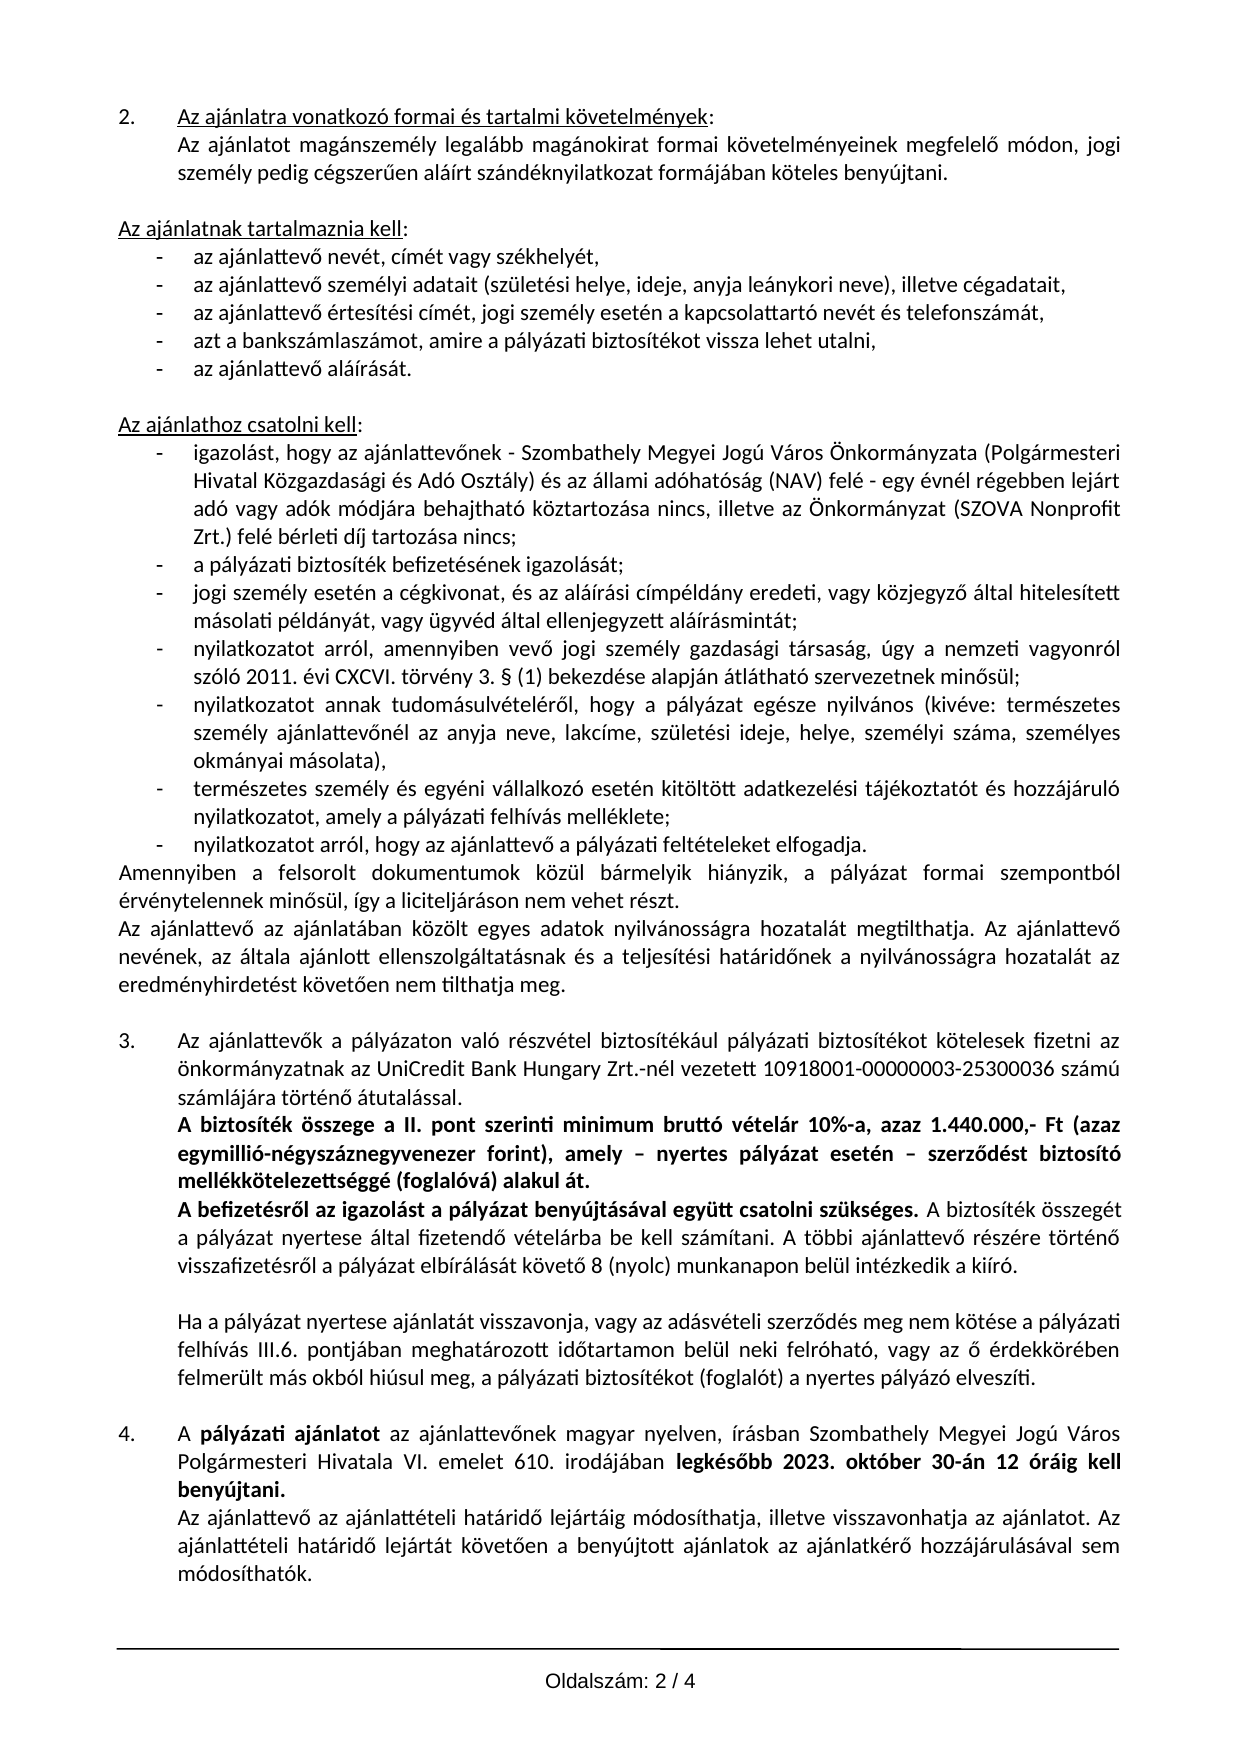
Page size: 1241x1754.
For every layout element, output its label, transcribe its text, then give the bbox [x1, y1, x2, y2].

text Az ajánlathoz csatolni kell: [118, 410, 1122, 438]
text A befizetésről az igazolást a pályázat benyújtásával együtt csatolni szükséges. A biztosíték összegét a pályázat nyertese által fizetendő vételárba be kell számítani. A többi ajánlattevő részére történő visszafizetésről a pályázat elbírálását követő 8 (nyolc) munkanapon belül intézkedik a kiíró. [177, 1195, 1122, 1279]
list az ajánlattevő nevét, címét vagy székhelyét, [156, 242, 1122, 270]
text A biztosíték összege a II. pont szerinti minimum bruttó vételár 10%-a, azaz 1.440.000,- Ft (azaz egymillió-négyszáznegyvenezer forint), amely – nyertes pályázat esetén – szerződést biztosító mellékkötelezettséggé (foglalóvá) alakul át. [177, 1111, 1122, 1195]
list igazolást, hogy az ajánlattevőnek - Szombathely Megyei Jogú Város Önkormányzata (Polgármesteri Hivatal Közgazdasági és Adó Osztály) és az állami adóhatóság (NAV) felé - egy évnél régebben lejárt adó vagy adók módjára behajtható köztartozása nincs, illetve az Önkormányzat (SZOVA Nonprofit Zrt.) felé bérleti díj tartozása nincs; [156, 438, 1122, 550]
list Az ajánlattevők a pályázaton való részvétel biztosítékául pályázati biztosítékot kötelesek fizetni az önkormányzatnak az UniCredit Bank Hungary Zrt.-nél vezetett 10918001-00000003-25300036 számú számlájára történő átutalással. [118, 1027, 1122, 1111]
list természetes személy és egyéni vállalkozó esetén kitöltött adatkezelési tájékoztatót és hozzájáruló nyilatkozatot, amely a pályázati felhívás melléklete; [156, 774, 1122, 830]
list az ajánlattevő értesítési címét, jogi személy esetén a kapcsolattartó nevét és telefonszámát, [156, 298, 1122, 326]
list nyilatkozatot arról, amennyiben vevő jogi személy gazdasági társaság, úgy a nemzeti vagyonról szóló 2011. évi CXCVI. törvény 3. § (1) bekezdése alapján átlátható szervezetnek minősül; [156, 634, 1122, 690]
list az ajánlattevő személyi adatait (születési helye, ideje, anyja leánykori neve), illetve cégadatait, [156, 270, 1122, 298]
list az ajánlattevő aláírását. [156, 354, 1122, 382]
list nyilatkozatot arról, hogy az ajánlattevő a pályázati feltételeket elfogadja. [156, 830, 1122, 858]
text Amennyiben a felsorolt dokumentumok közül bármelyik hiányzik, a pályázat formai szempontból érvénytelennek minősül, így a liciteljáráson nem vehet részt. [118, 858, 1122, 914]
list azt a bankszámlaszámot, amire a pályázati biztosítékot vissza lehet utalni, [156, 326, 1122, 354]
list nyilatkozatot annak tudomásulvételéről, hogy a pályázat egésze nyilvános (kivéve: természetes személy ajánlattevőnél az anyja neve, lakcíme, születési ideje, helye, személyi száma, személyes okmányai másolata), [156, 690, 1122, 774]
text Az ajánlattevő az ajánlatában közölt egyes adatok nyilvánosságra hozatalát megtilthatja. Az ajánlattevő nevének, az általa ajánlott ellenszolgáltatásnak és a teljesítési határidőnek a nyilvánosságra hozatalát az eredményhirdetést követően nem tilthatja meg. [118, 914, 1122, 998]
list Az ajánlatra vonatkozó formai és tartalmi követelmények: [118, 102, 1122, 130]
list a pályázati biztosíték befizetésének igazolását; [156, 550, 1122, 578]
list jogi személy esetén a cégkivonat, és az aláírási címpéldány eredeti, vagy közjegyző által hitelesített másolati példányát, vagy ügyvéd által ellenjegyzett aláírásmintát; [156, 578, 1122, 634]
text Az ajánlatot magánszemély legalább magánokirat formai követelményeinek megfelelő módon, jogi személy pedig cégszerűen aláírt szándéknyilatkozat formájában köteles benyújtani. [177, 130, 1122, 186]
list A pályázati ajánlatot az ajánlattevőnek magyar nyelven, írásban Szombathely Megyei Jogú Város Polgármesteri Hivatala VI. emelet 610. irodájában legkésőbb 2023. október 30-án 12 óráig kell benyújtani. Az ajánlattevő az ajánlattételi határidő lejártáig módosíthatja, illetve visszavonhatja az ajánlatot. Az ajánlattételi határidő lejártát követően a benyújtott ajánlatok az ajánlatkérő hozzájárulásával sem módosíthatók. [118, 1419, 1122, 1587]
text Ha a pályázat nyertese ajánlatát visszavonja, vagy az adásvételi szerződés meg nem kötése a pályázati felhívás III.6. pontjában meghatározott időtartamon belül neki felróható, vagy az ő érdekkörében felmerült más okból hiúsul meg, a pályázati biztosítékot (foglalót) a nyertes pályázó elveszíti. [177, 1307, 1122, 1391]
text Az ajánlatnak tartalmaznia kell: [118, 214, 1122, 242]
